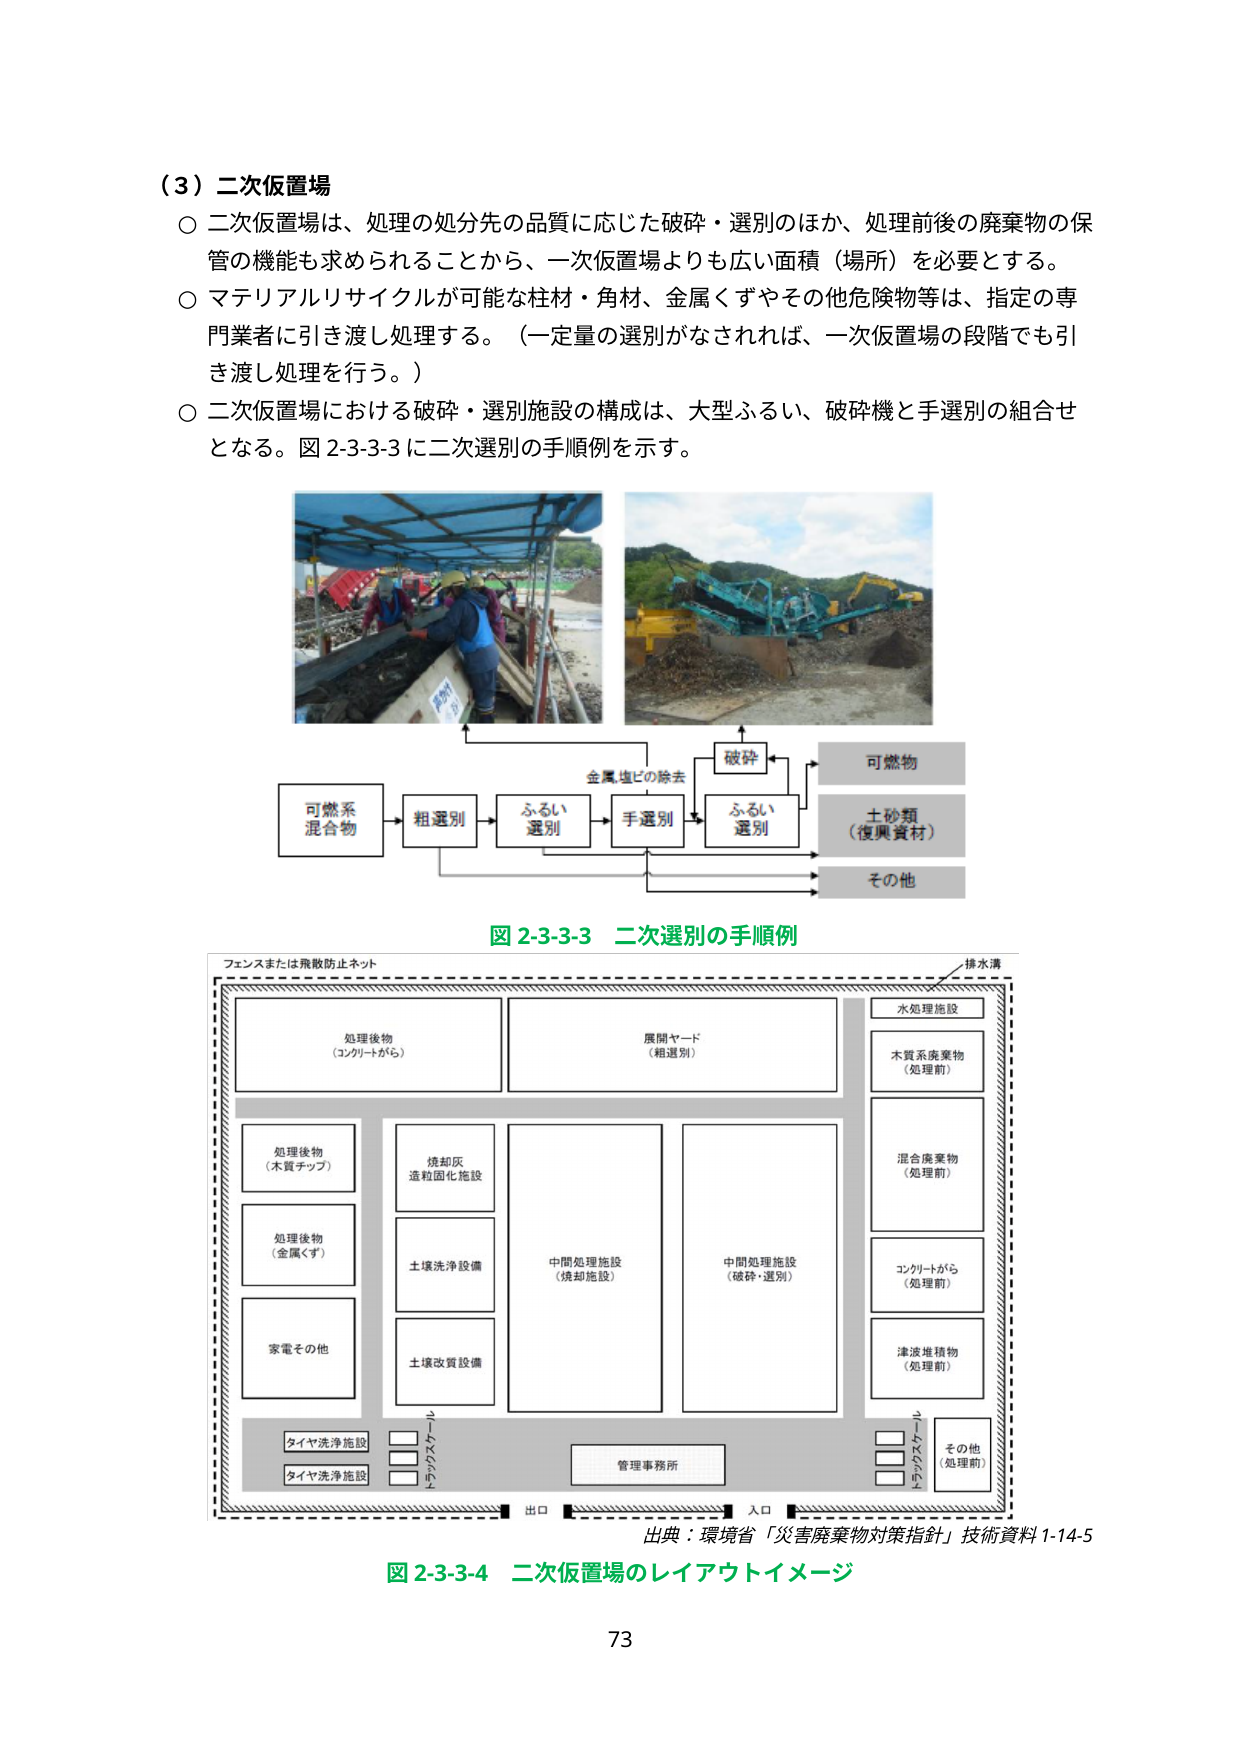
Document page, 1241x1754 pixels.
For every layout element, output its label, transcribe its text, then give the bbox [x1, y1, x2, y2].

text 図2-3-3-3 二次選別の手順例 [169, 916, 1093, 953]
list 二次仮置場は、処理の処分先の品質に応じた破砕・選別のほか、処理前後の廃棄物の保管の機能も求められることから、一次仮置場よりも広い面積（場所）を必要とする。 [177, 203, 1093, 278]
list 二次仮置場における破砕・選別施設の構成は、大型ふるい、破砕機と手選別の組合せとなる。図2-3-3-3に二次選別の手順例を示す。 [177, 391, 1093, 466]
subtitle （３）二次仮置場 [148, 166, 1093, 203]
text 出典：環境省「災害廃棄物対策指針」技術資料 1-14-5 [148, 1516, 1093, 1553]
picture [207, 953, 1019, 1521]
text 図2-3-3-4 二次仮置場のレイアウトイメージ [148, 1553, 1093, 1591]
list マテリアルリサイクルが可能な柱材・角材、金属くずやその他危険物等は、指定の専門業者に引き渡し処理する。（一定量の選別がなされれば、一次仮置場の段階でも引き渡し処理を行う。） [177, 278, 1093, 391]
